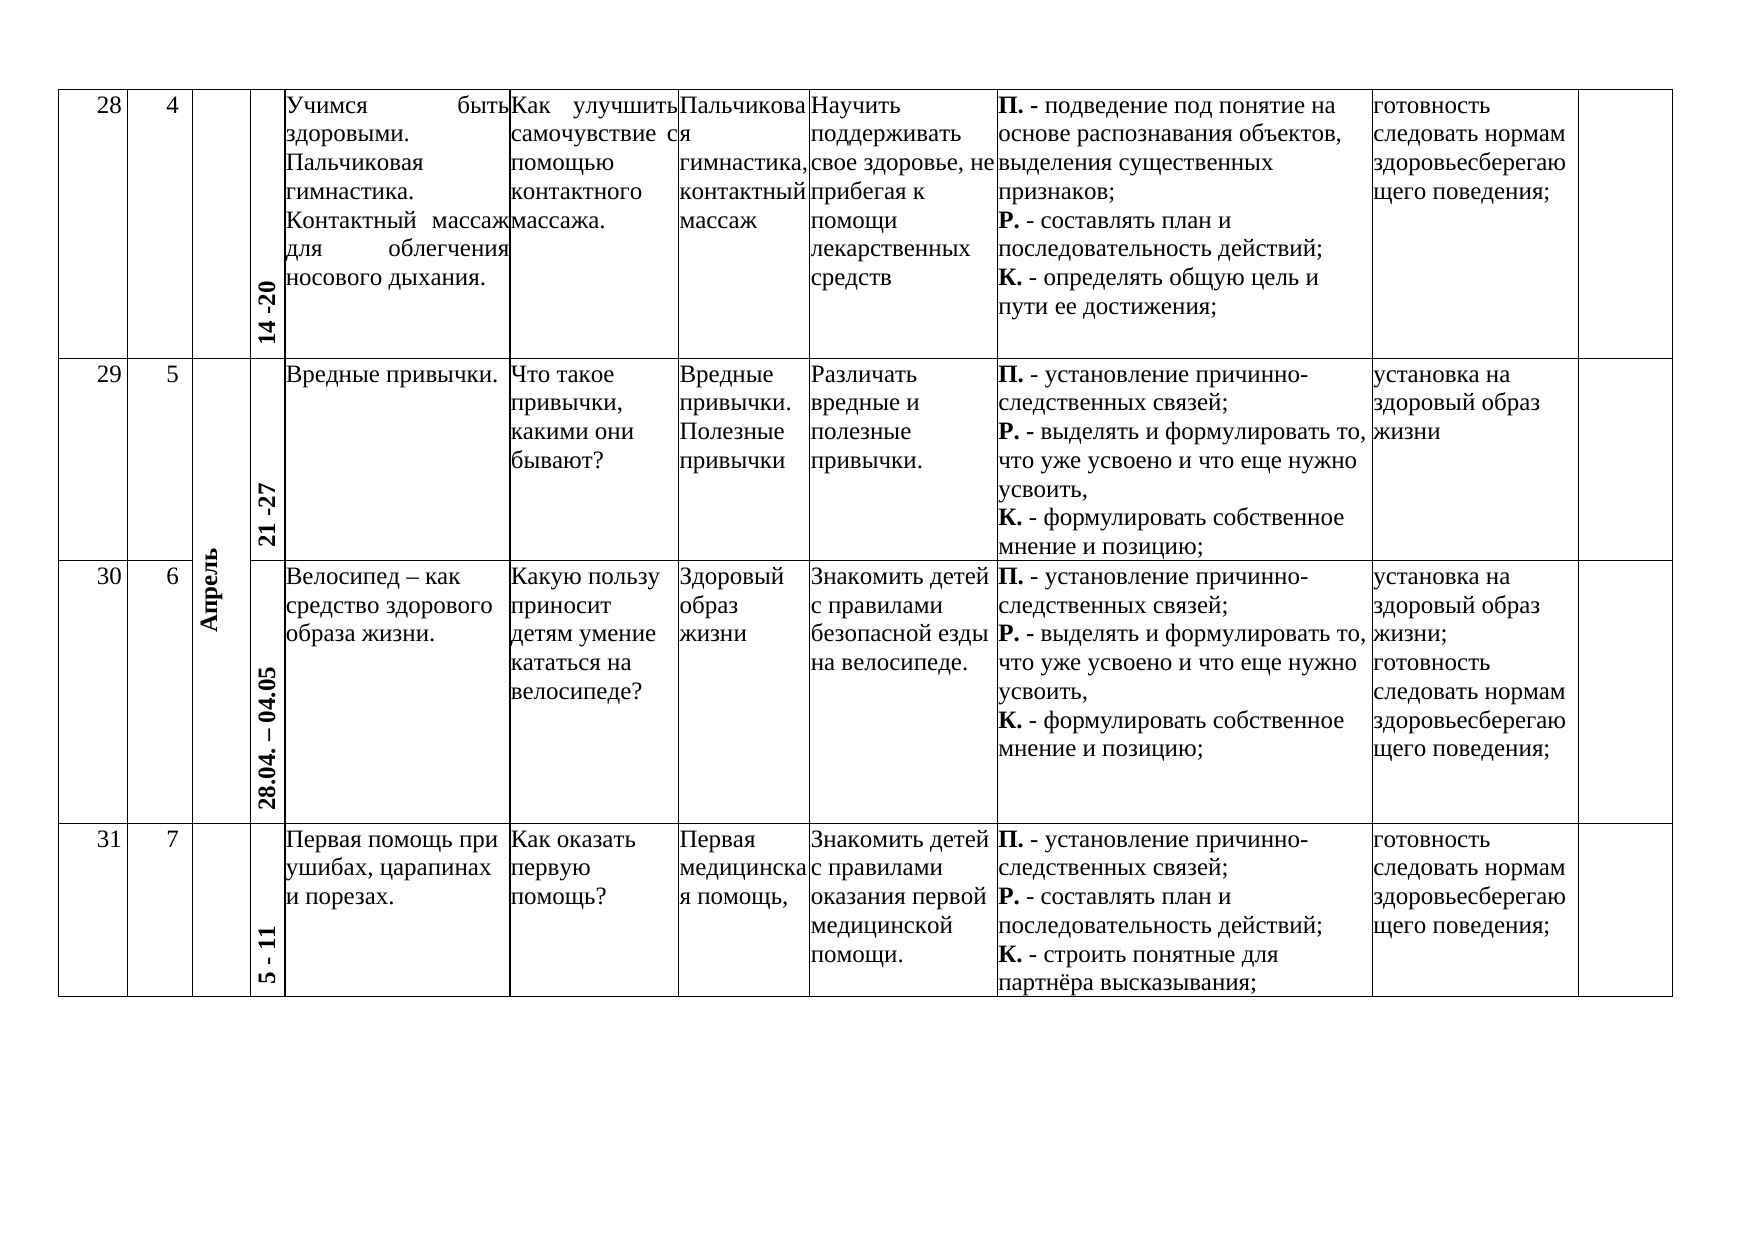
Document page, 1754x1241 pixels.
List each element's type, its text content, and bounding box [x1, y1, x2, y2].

table_cell [128, 359, 192, 560]
table_cell Здоровый образ жизни [679, 561, 809, 823]
table_cell П. - установление причинно-следственных связей; Р. - составлять план и последовательность действий; К. - строить понятные для партнёра высказывания; [998, 824, 1372, 996]
table_cell готовность следовать нормам здоровьесберегающего поведения; [1373, 824, 1578, 996]
table_cell установка на здоровый образ жизни; готовность следовать нормам здоровьесберегающего поведения; [1373, 561, 1578, 823]
table_cell [59, 561, 127, 823]
table_cell Первая помощь при ушибах, царапинах и порезах. [286, 824, 509, 996]
table_cell Вредные привычки. [286, 359, 509, 560]
table_cell Знакомить детей с правилами безопасной езды на велосипеде. [810, 561, 997, 823]
table_cell [1579, 90, 1672, 358]
table_cell [59, 359, 127, 560]
table_cell [59, 824, 127, 996]
table_cell Учимся быть здоровыми. Пальчиковая гимнастика. Контактный массаж для облегчения носового дыхания. [286, 90, 509, 358]
table_cell [128, 561, 192, 823]
table_cell [193, 824, 250, 996]
table_cell Различать вредные и полезные привычки. [810, 359, 997, 560]
table_cell Как оказать первую помощь? [511, 824, 678, 996]
table_cell Пальчиковая гимнастика, контактный массаж [679, 90, 809, 358]
table_cell Велосипед – как средство здорового образа жизни. [286, 561, 509, 823]
table_cell [1579, 561, 1672, 823]
table_cell [1579, 359, 1672, 560]
table_cell П. - установление причинно-следственных связей; Р. - выделять и формулировать то, что уже усвоено и что еще нужно усвоить, К. - формулировать собственное мнение и позицию; [998, 561, 1372, 823]
table_cell Какую пользу приносит детям умение кататься на велосипеде? [511, 561, 678, 823]
table_cell [1579, 824, 1672, 996]
table_cell Апрель [193, 359, 250, 823]
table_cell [810, 90, 997, 358]
table_cell 5 - 11 [251, 824, 284, 996]
table_cell [59, 90, 127, 358]
table_cell установка на здоровый образ жизни [1373, 359, 1578, 560]
table_cell 28.04. – 04.05 [251, 561, 284, 823]
table_cell 14 -20 [251, 90, 284, 358]
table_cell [1373, 90, 1578, 358]
table_cell Как улучшить самочувствие с помощью контактного массажа. [511, 90, 678, 358]
table_cell П. - установление причинно-следственных связей; Р. - выделять и формулировать то, что уже усвоено и что еще нужно усвоить, К. - формулировать собственное мнение и позицию; [998, 359, 1372, 560]
table_cell Что такое привычки, какими они бывают? [511, 359, 678, 560]
table_cell 21 -27 [251, 359, 284, 560]
table_cell Первая медицинская помощь, [679, 824, 809, 996]
table_cell [128, 90, 192, 358]
table_cell [128, 824, 192, 996]
table_cell Знакомить детей с правилами оказания первой медицинской помощи. [810, 824, 997, 996]
table_cell Вредные привычки. Полезные привычки [679, 359, 809, 560]
